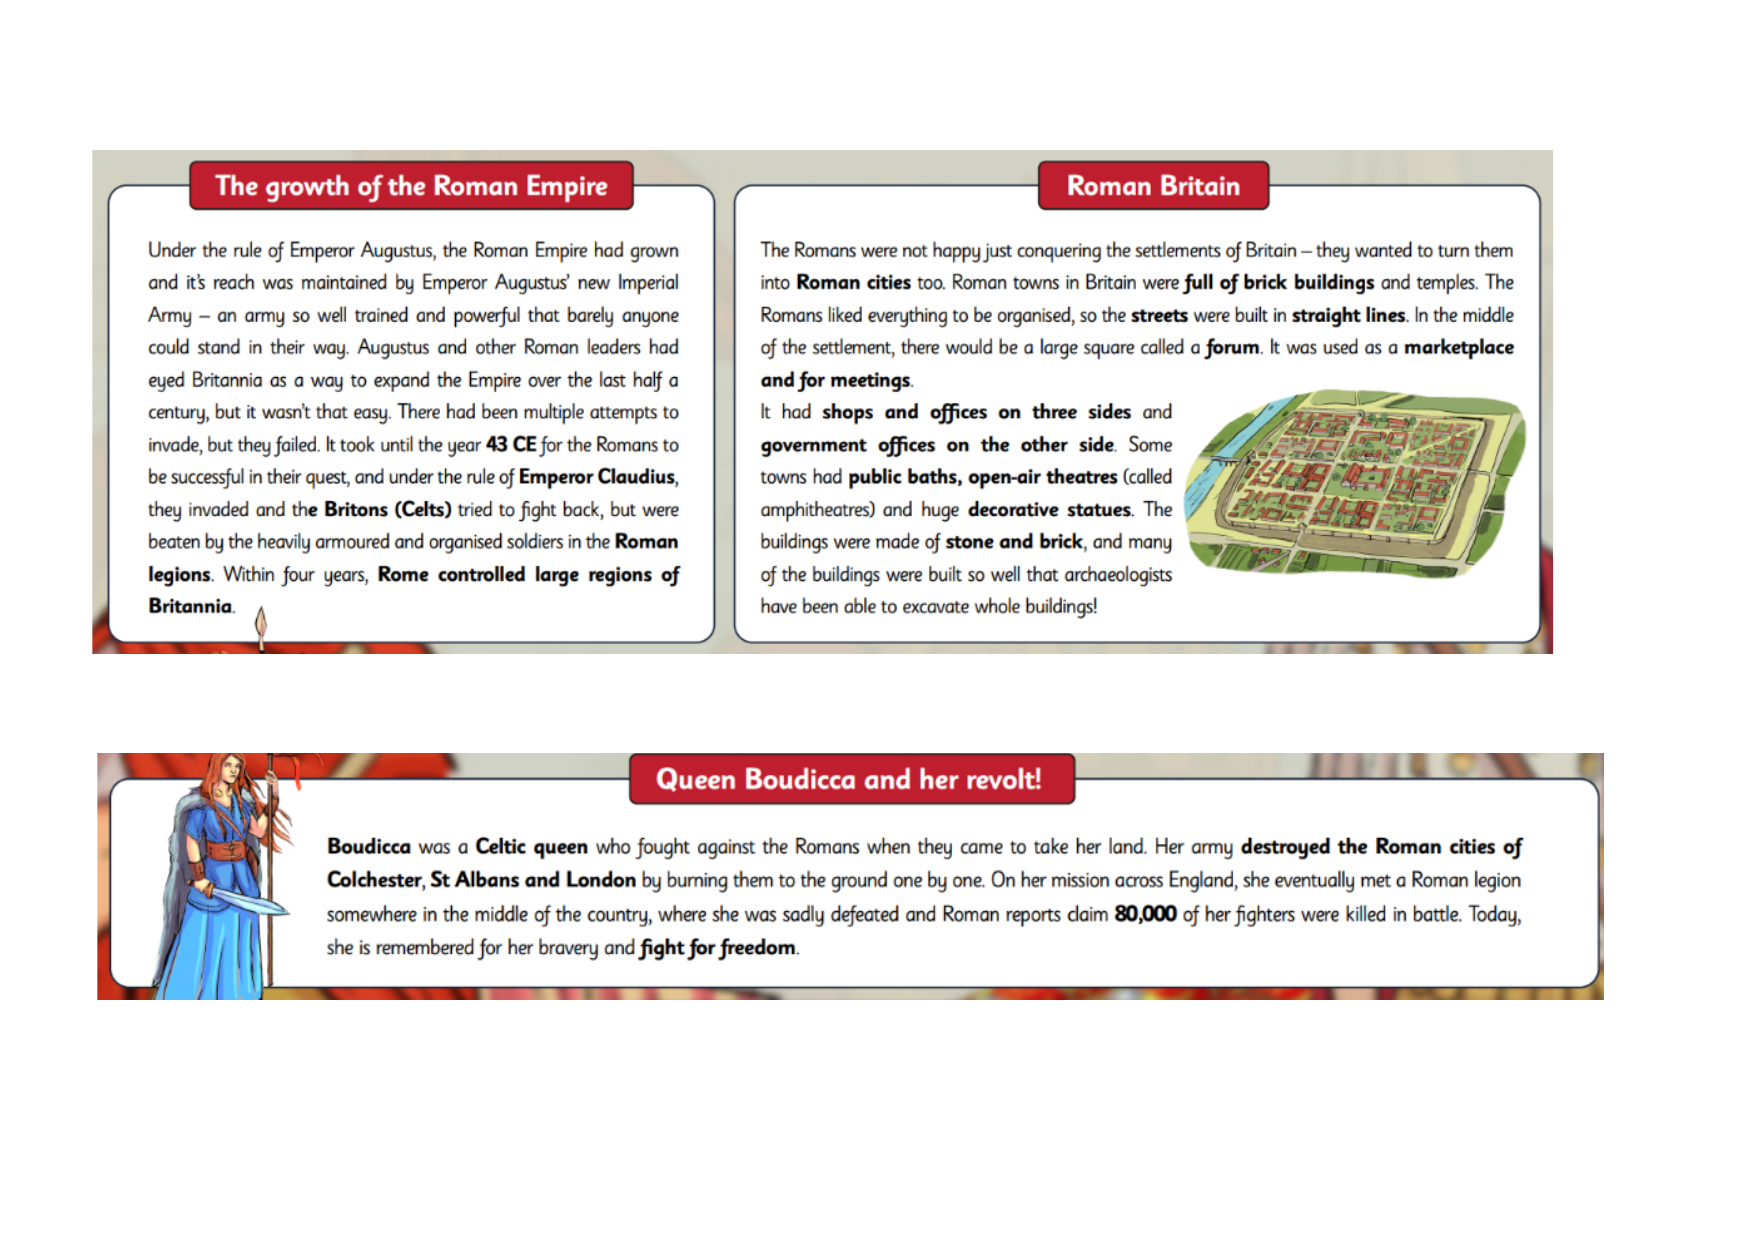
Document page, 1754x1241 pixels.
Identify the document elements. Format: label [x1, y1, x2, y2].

picture [97, 753, 1604, 1000]
picture [92, 150, 1554, 654]
